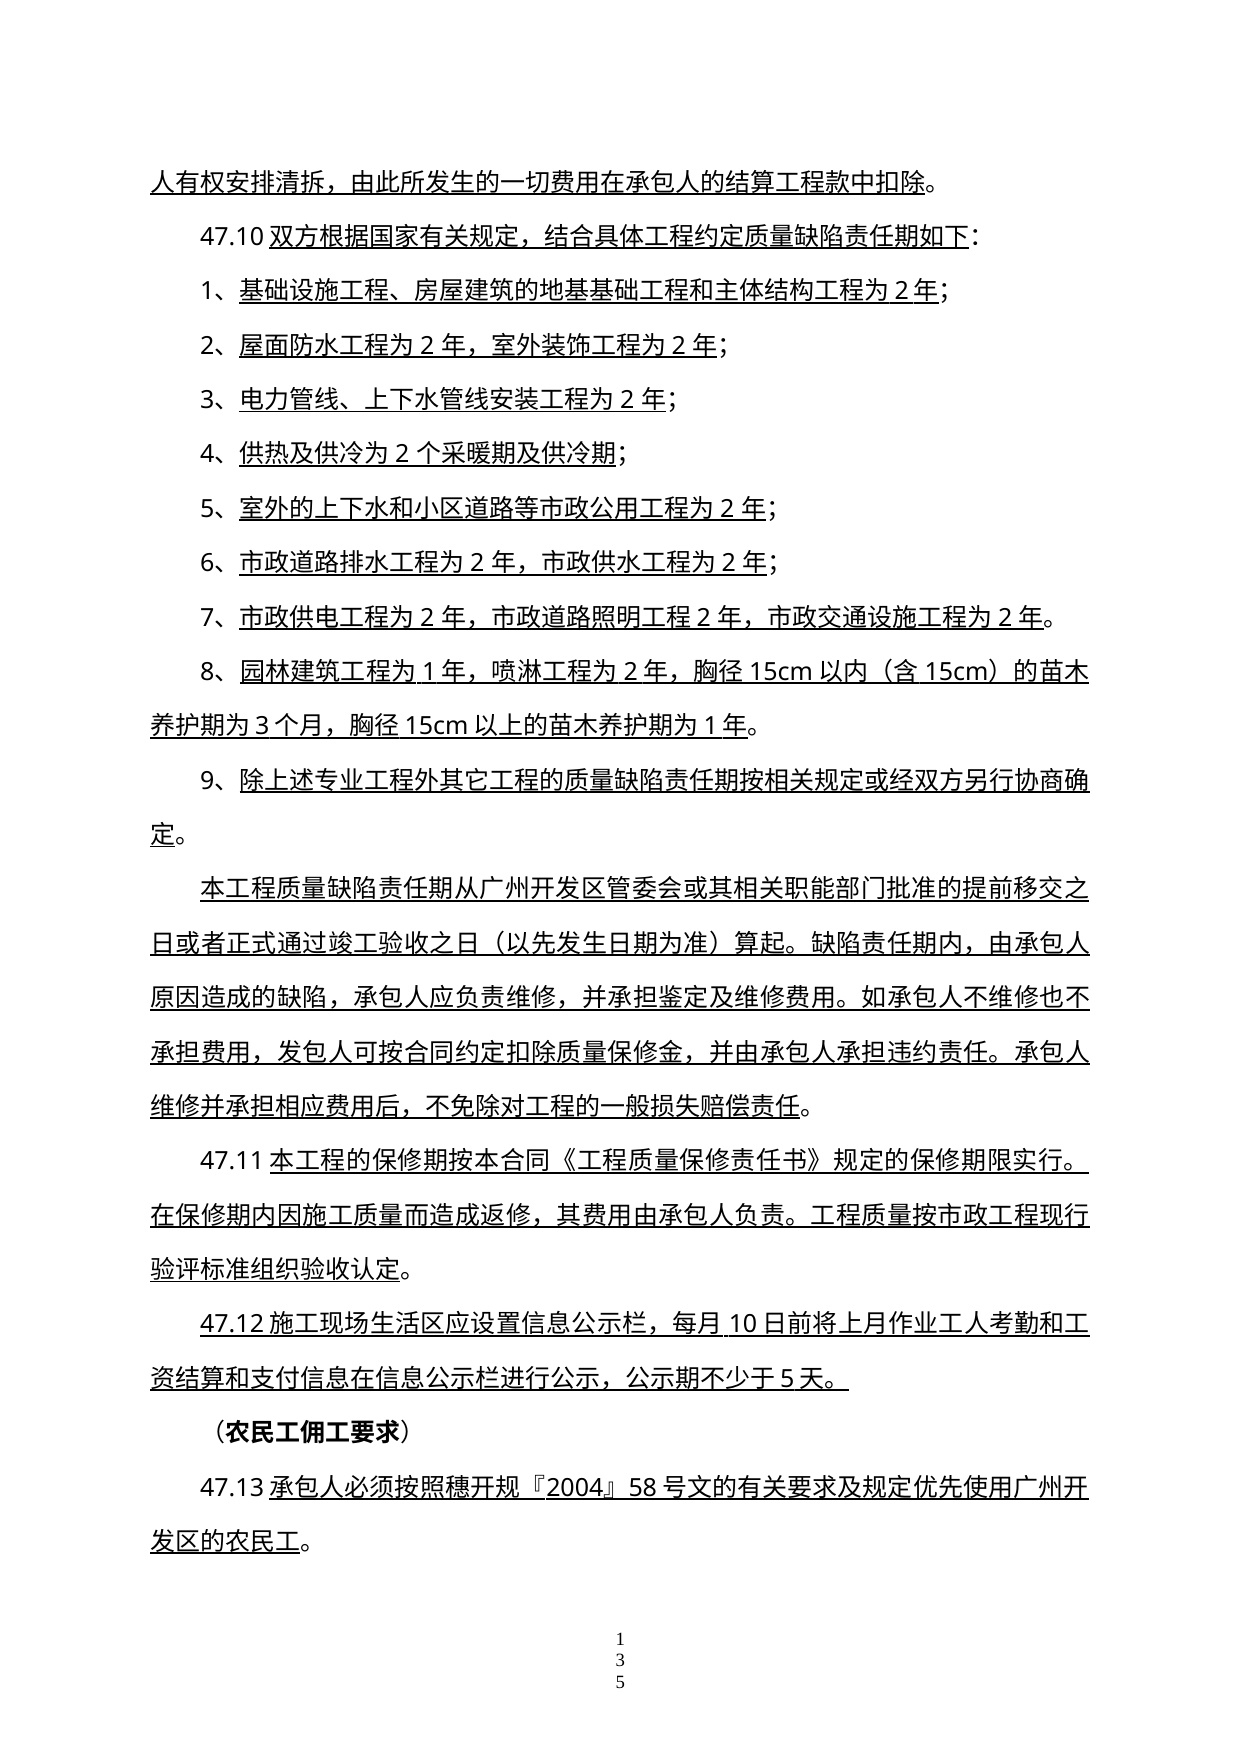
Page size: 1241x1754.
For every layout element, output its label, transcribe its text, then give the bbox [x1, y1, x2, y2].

text 8、园林建筑工程为1年，喷淋工程为2年，胸径15cm以内（含15cm）的苗木养护期为3个月，胸径15cm以上的苗木养护期为1年。 [150, 651, 1090, 742]
text 47.12施工现场生活区应设置信息公示栏，每月10日前将上月作业工人考勤和工资结算和支付信息在信息公示栏进行公示，公示期不少于5天。 [150, 1304, 1090, 1394]
text 2、屋面防水工程为 2 年，室外装饰工程为 2 年； [150, 325, 1090, 361]
text 本工程质量缺陷责任期从广州开发区管委会或其相关职能部门批准的提前移交之日或者正式通过竣工验收之日（以先发生日期为准）算起。缺陷责任期内，由承包人原因造成的缺陷，承包人应负责维修，并承担鉴定及维修费用。如承包人不维修也不承担费用，发包人可按合同约定扣除质量保修金，并由承包人承担违约责任。承包人维修并承担相应费用后，不免除对工程的一般损失赔偿责任。 [150, 1011, 1090, 1063]
text 4、供热及供冷为 2 个采暖期及供冷期； [150, 434, 1090, 470]
text 1、基础设施工程、房屋建筑的地基基础工程和主体结构工程为2年； [150, 271, 1090, 307]
text 7、市政供电工程为 2 年，市政道路照明工程 2 年，市政交通设施工程为 2 年。 [150, 597, 1090, 633]
text 本工程质量缺陷责任期从广州开发区管委会或其相关职能部门批准的提前移交之日或者正式通过竣工验收之日（以先发生日期为准）算起。缺陷责任期内，由承包人原因造成的缺陷，承包人应负责维修，并承担鉴定及维修费用。如承包人不维修也不承担费用，发包人可按合同约定扣除质量保修金，并由承包人承担违约责任。承包人维修并承担相应费用后，不免除对工程的一般损失赔偿责任。 [150, 869, 1090, 954]
text 47.13承包人必须按照穗开规『2004』58号文的有关要求及规定优先使用广州开发区的农民工。 [150, 1467, 1090, 1558]
text 本工程质量缺陷责任期从广州开发区管委会或其相关职能部门批准的提前移交之日或者正式通过竣工验收之日（以先发生日期为准）算起。缺陷责任期内，由承包人原因造成的缺陷，承包人应负责维修，并承担鉴定及维修费用。如承包人不维修也不承担费用，发包人可按合同约定扣除质量保修金，并由承包人承担违约责任。承包人维修并承担相应费用后，不免除对工程的一般损失赔偿责任。 [150, 1065, 1090, 1123]
text （农民工佣工要求） [150, 1413, 1090, 1449]
text 5、室外的上下水和小区道路等市政公用工程为 2 年； [150, 488, 1090, 524]
text 3、电力管线、上下水管线安装工程为 2 年； [150, 379, 1090, 416]
text 本工程质量缺陷责任期从广州开发区管委会或其相关职能部门批准的提前移交之日或者正式通过竣工验收之日（以先发生日期为准）算起。缺陷责任期内，由承包人原因造成的缺陷，承包人应负责维修，并承担鉴定及维修费用。如承包人不维修也不承担费用，发包人可按合同约定扣除质量保修金，并由承包人承担违约责任。承包人维修并承担相应费用后，不免除对工程的一般损失赔偿责任。 [150, 956, 1090, 1009]
text 47.10双方根据国家有关规定，结合具体工程约定质量缺陷责任期如下： [150, 216, 1090, 253]
text 47.11本工程的保修期按本合同《工程质量保修责任书》规定的保修期限实行。在保修期内因施工质量而造成返修，其费用由承包人负责。工程质量按市政工程现行验评标准组织验收认定。 [150, 1141, 1090, 1226]
text 47.11本工程的保修期按本合同《工程质量保修责任书》规定的保修期限实行。在保修期内因施工质量而造成返修，其费用由承包人负责。工程质量按市政工程现行验评标准组织验收认定。 [150, 1228, 1090, 1286]
text 9、除上述专业工程外其它工程的质量缺陷责任期按相关规定或经双方另行协商确定。 [150, 760, 1090, 851]
text 6、市政道路排水工程为 2 年，市政供水工程为 2 年； [150, 543, 1090, 579]
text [150, 162, 1090, 198]
